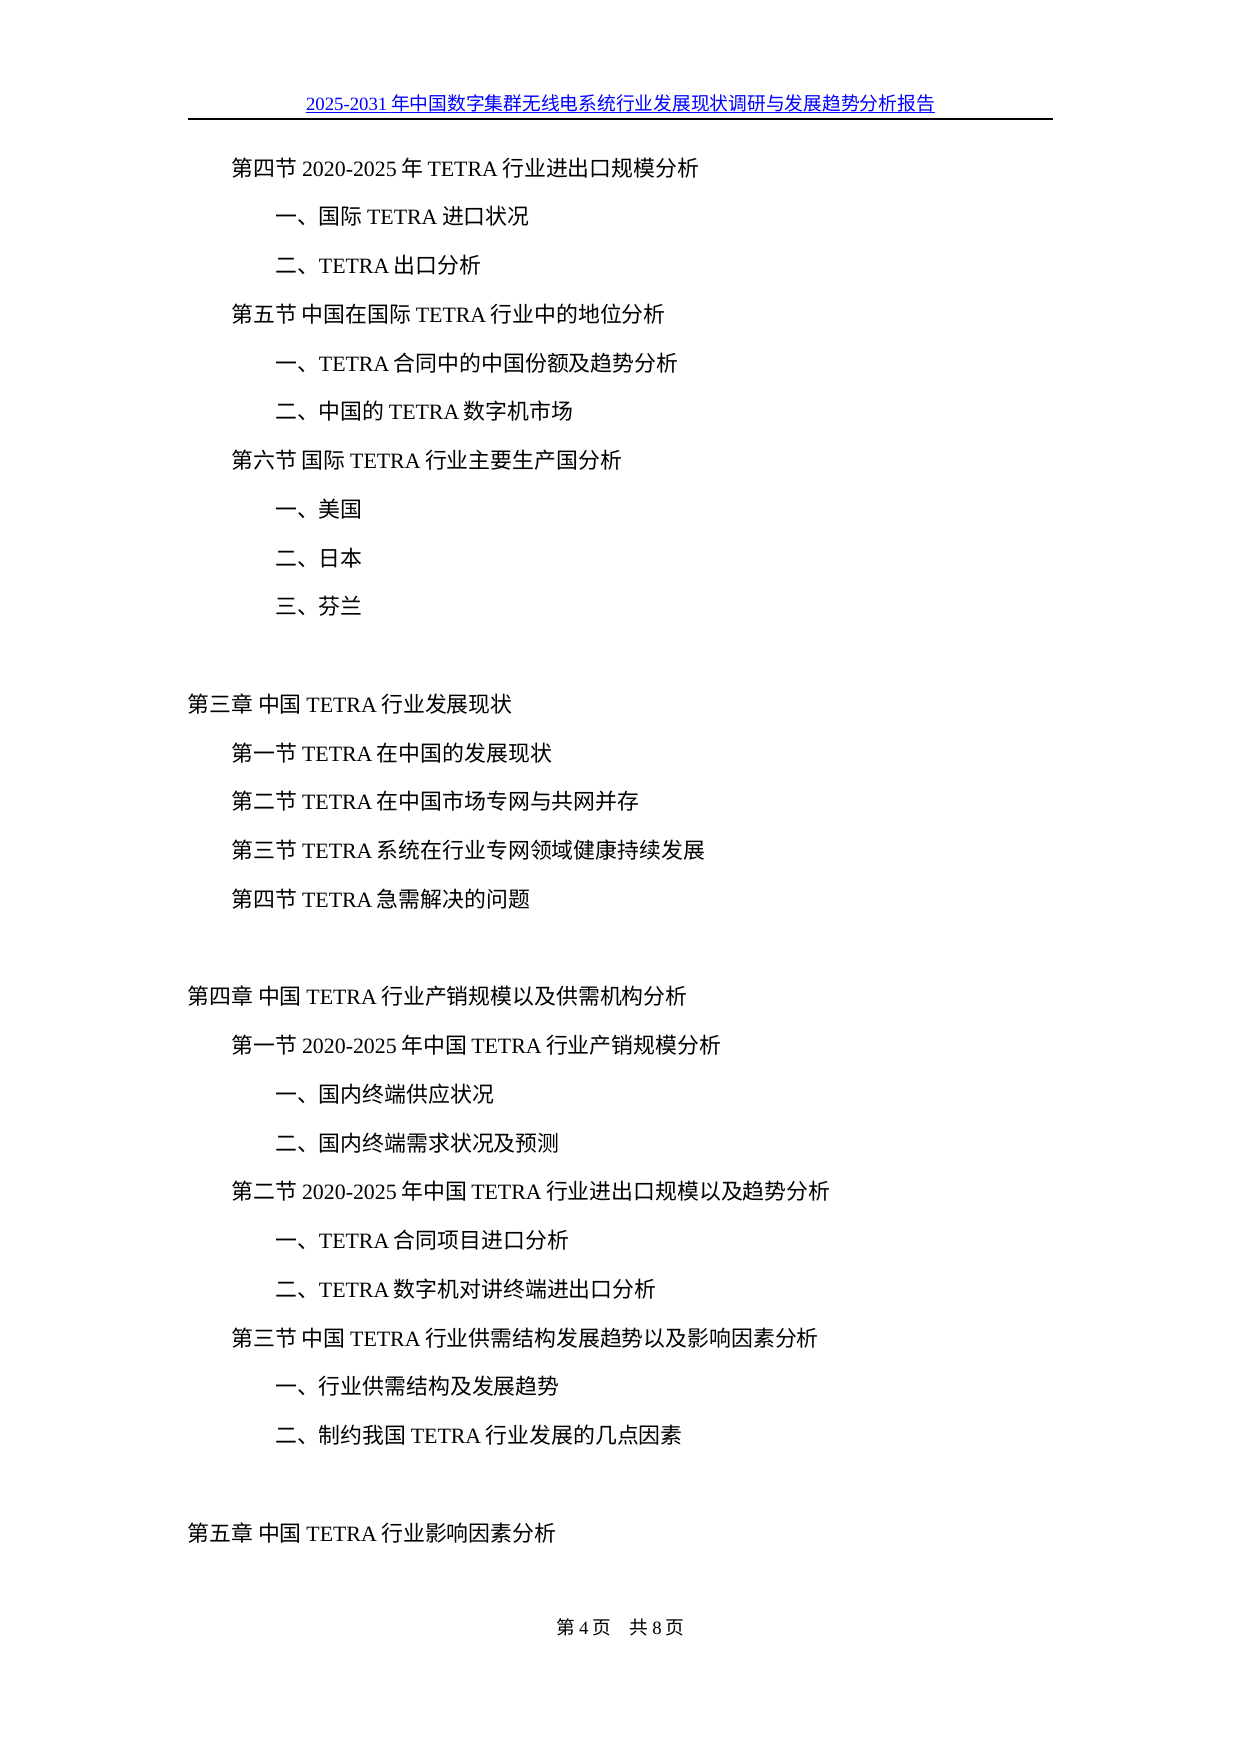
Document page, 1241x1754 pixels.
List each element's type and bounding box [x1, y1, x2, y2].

text [187, 150, 1053, 1548]
